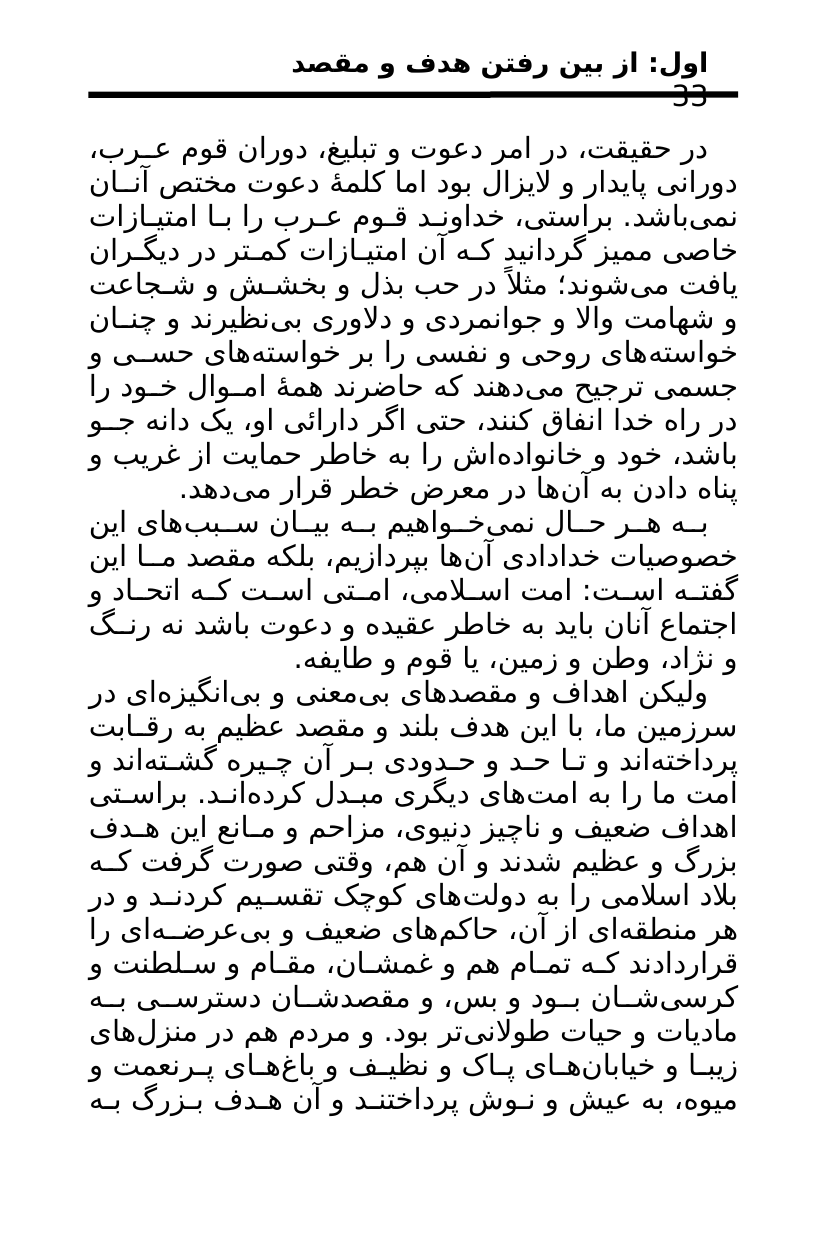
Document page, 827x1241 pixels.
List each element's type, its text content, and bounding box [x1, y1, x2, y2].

text در حقیقت، در امر دعوت و تبلیغ، دوران قوم عرب، دورانی پایدار و لایزال بود اما کلمۀ دعوت مختص آنان نمی‌باشد. براستی، خداوند قوم عرب را با امتیازات خاصی ممیز گردانید که آن امتیازات کمتر در دیگران یافت می‌شوند؛ مثلاً در حب بذل و بخشش و شجاعت و شهامت والا و جوانمردی و دلاوری بی‌نظیرند و چنان خواسته‌های روحی و نفسی را بر خواسته‌های حسی و جسمی ترجیح می‌دهند که حاضرند همۀ اموال خود را در راه خدا انفاق کنند، حتی اگر دارائی او، یک دانه جو باشد، خود و خانواده‌اش را به خاطر حمایت از غریب و پناه دادن به آن‌ها در معرض خطر قرار می‌دهد. [89, 132, 738, 505]
text به هر حال نمی‌خواهیم به بیان سبب‌های این خصوصیات خدادادی آن‌ها بپردازیم، بلکه مقصد ما این گفته است: امت اسلامی، امتی است که اتحاد و اجتماع آنان باید به خاطر عقیده و دعوت باشد نه رنگ و نژاد، وطن و زمین، یا قوم و طایفه. [89, 505, 738, 675]
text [89, 675, 738, 1116]
